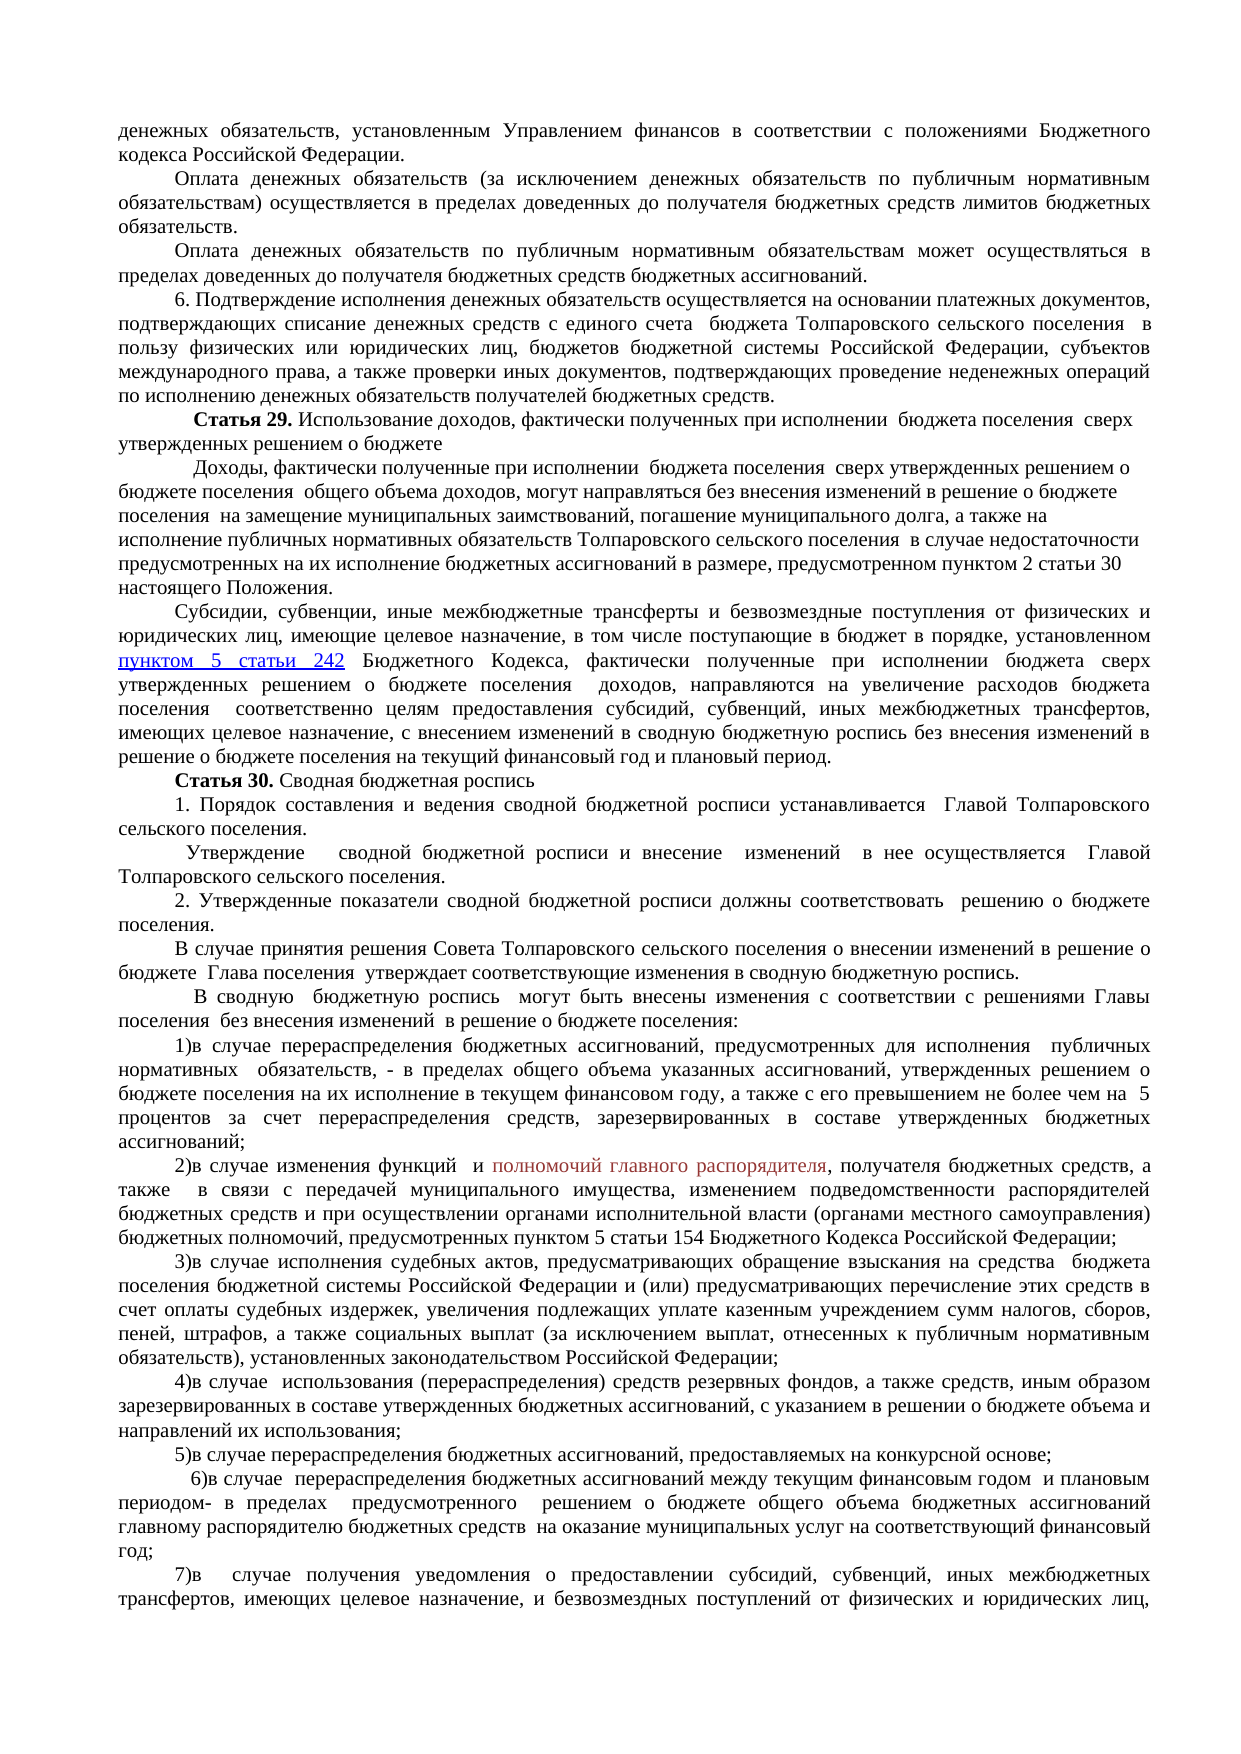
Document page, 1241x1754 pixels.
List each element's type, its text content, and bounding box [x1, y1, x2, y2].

text В случае принятия решения Совета Толпаровского сельского поселения о внесении изменений в решение о бюджете Глава поселения утверждает соответствующие изменения в сводную бюджетную роспись. [118, 936, 1152, 984]
text Статья 29. Использование доходов, фактически полученных при исполнении бюджета поселения сверх утвержденных решением о бюджете [118, 407, 1152, 455]
text Оплата денежных обязательств (за исключением денежных обязательств по публичным нормативным обязательствам) осуществляется в пределах доведенных до получателя бюджетных средств лимитов бюджетных обязательств. [118, 166, 1152, 238]
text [118, 1562, 1152, 1610]
text 6. Подтверждение исполнения денежных обязательств осуществляется на основании платежных документов, подтверждающих списание денежных средств с единого счета бюджета Толпаровского сельского поселения в пользу физических или юридических лиц, бюджетов бюджетной системы Российской Федерации, субъектов международного права, а также проверки иных документов, подтверждающих проведение неденежных операций по исполнению денежных обязательств получателей бюджетных средств. [118, 287, 1152, 407]
text 1. Порядок составления и ведения сводной бюджетной росписи устанавливается Главой Толпаровского сельского поселения. [118, 792, 1152, 840]
text Утверждение сводной бюджетной росписи и внесение изменений в нее осуществляется Главой Толпаровского сельского поселения. [118, 840, 1152, 888]
text 1)в случае перераспределения бюджетных ассигнований, предусмотренных для исполнения публичных нормативных обязательств, - в пределах общего объема указанных ассигнований, утвержденных решением о бюджете поселения на их исполнение в текущем финансовом году, а также с его превышением не более чем на 5 процентов за счет перераспределения средств, зарезервированных в составе утвержденных бюджетных ассигнований; [118, 1032, 1152, 1153]
text Статья 30. Сводная бюджетная роспись [118, 768, 1152, 792]
text 6)в случае перераспределения бюджетных ассигнований между текущим финансовым годом и плановым периодом- в пределах предусмотренного решением о бюджете общего объема бюджетных ассигнований главному распорядителю бюджетных средств на оказание муниципальных услуг на соответствующий финансовый год; [118, 1466, 1152, 1562]
text Оплата денежных обязательств по публичным нормативным обязательствам может осуществляться в пределах доведенных до получателя бюджетных средств бюджетных ассигнований. [118, 238, 1152, 287]
text 3)в случае исполнения судебных актов, предусматривающих обращение взыскания на средства бюджета поселения бюджетной системы Российской Федерации и (или) предусматривающих перечисление этих средств в счет оплаты судебных издержек, увеличения подлежащих уплате казенным учреждением сумм налогов, сборов, пеней, штрафов, а также социальных выплат (за исключением выплат, отнесенных к публичным нормативным обязательств), установленных законодательством Российской Федерации; [118, 1249, 1152, 1369]
text 5)в случае перераспределения бюджетных ассигнований, предоставляемых на конкурсной основе; [118, 1442, 1152, 1466]
text 2)в случае изменения функций и полномочий главного распорядителя, получателя бюджетных средств, а также в связи с передачей муниципального имущества, изменением подведомственности распорядителей бюджетных средств и при осуществлении органами исполнительной власти (органами местного самоуправления) бюджетных полномочий, предусмотренных пунктом 5 статьи 154 Бюджетного Кодекса Российской Федерации; [118, 1153, 1152, 1249]
text 2. Утвержденные показатели сводной бюджетной росписи должны соответствовать решению о бюджете поселения. [118, 888, 1152, 936]
text 4)в случае использования (перераспределения) средств резервных фондов, а также средств, иным образом зарезервированных в составе утвержденных бюджетных ассигнований, с указанием в решении о бюджете объема и направлений их использования; [118, 1369, 1152, 1442]
text Субсидии, субвенции, иные межбюджетные трансферты и безвозмездные поступления от физических и юридических лиц, имеющие целевое назначение, в том числе поступающие в бюджет в порядке, установленном пунктом 5 статьи 242 Бюджетного Кодекса, фактически полученные при исполнении бюджета сверх утвержденных решением о бюджете поселения доходов, направляются на увеличение расходов бюджета поселения соответственно целям предоставления субсидий, субвенций, иных межбюджетных трансфертов, имеющих целевое назначение, с внесением изменений в сводную бюджетную роспись без внесения изменений в решение о бюджете поселения на текущий финансовый год и плановый период. [118, 599, 1152, 768]
text В сводную бюджетную роспись могут быть внесены изменения с соответствии с решениями Главы поселения без внесения изменений в решение о бюджете поселения: [118, 984, 1152, 1032]
text Доходы, фактически полученные при исполнении бюджета поселения сверх утвержденных решением о бюджете поселения общего объема доходов, могут направляться без внесения изменений в решение о бюджете поселения на замещение муниципальных заимствований, погашение муниципального долга, а также на исполнение публичных нормативных обязательств Толпаровского сельского поселения в случае недостаточности предусмотренных на их исполнение бюджетных ассигнований в размере, предусмотренном пунктом 2 статьи 30 настоящего Положения. [118, 455, 1152, 599]
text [118, 118, 1152, 166]
